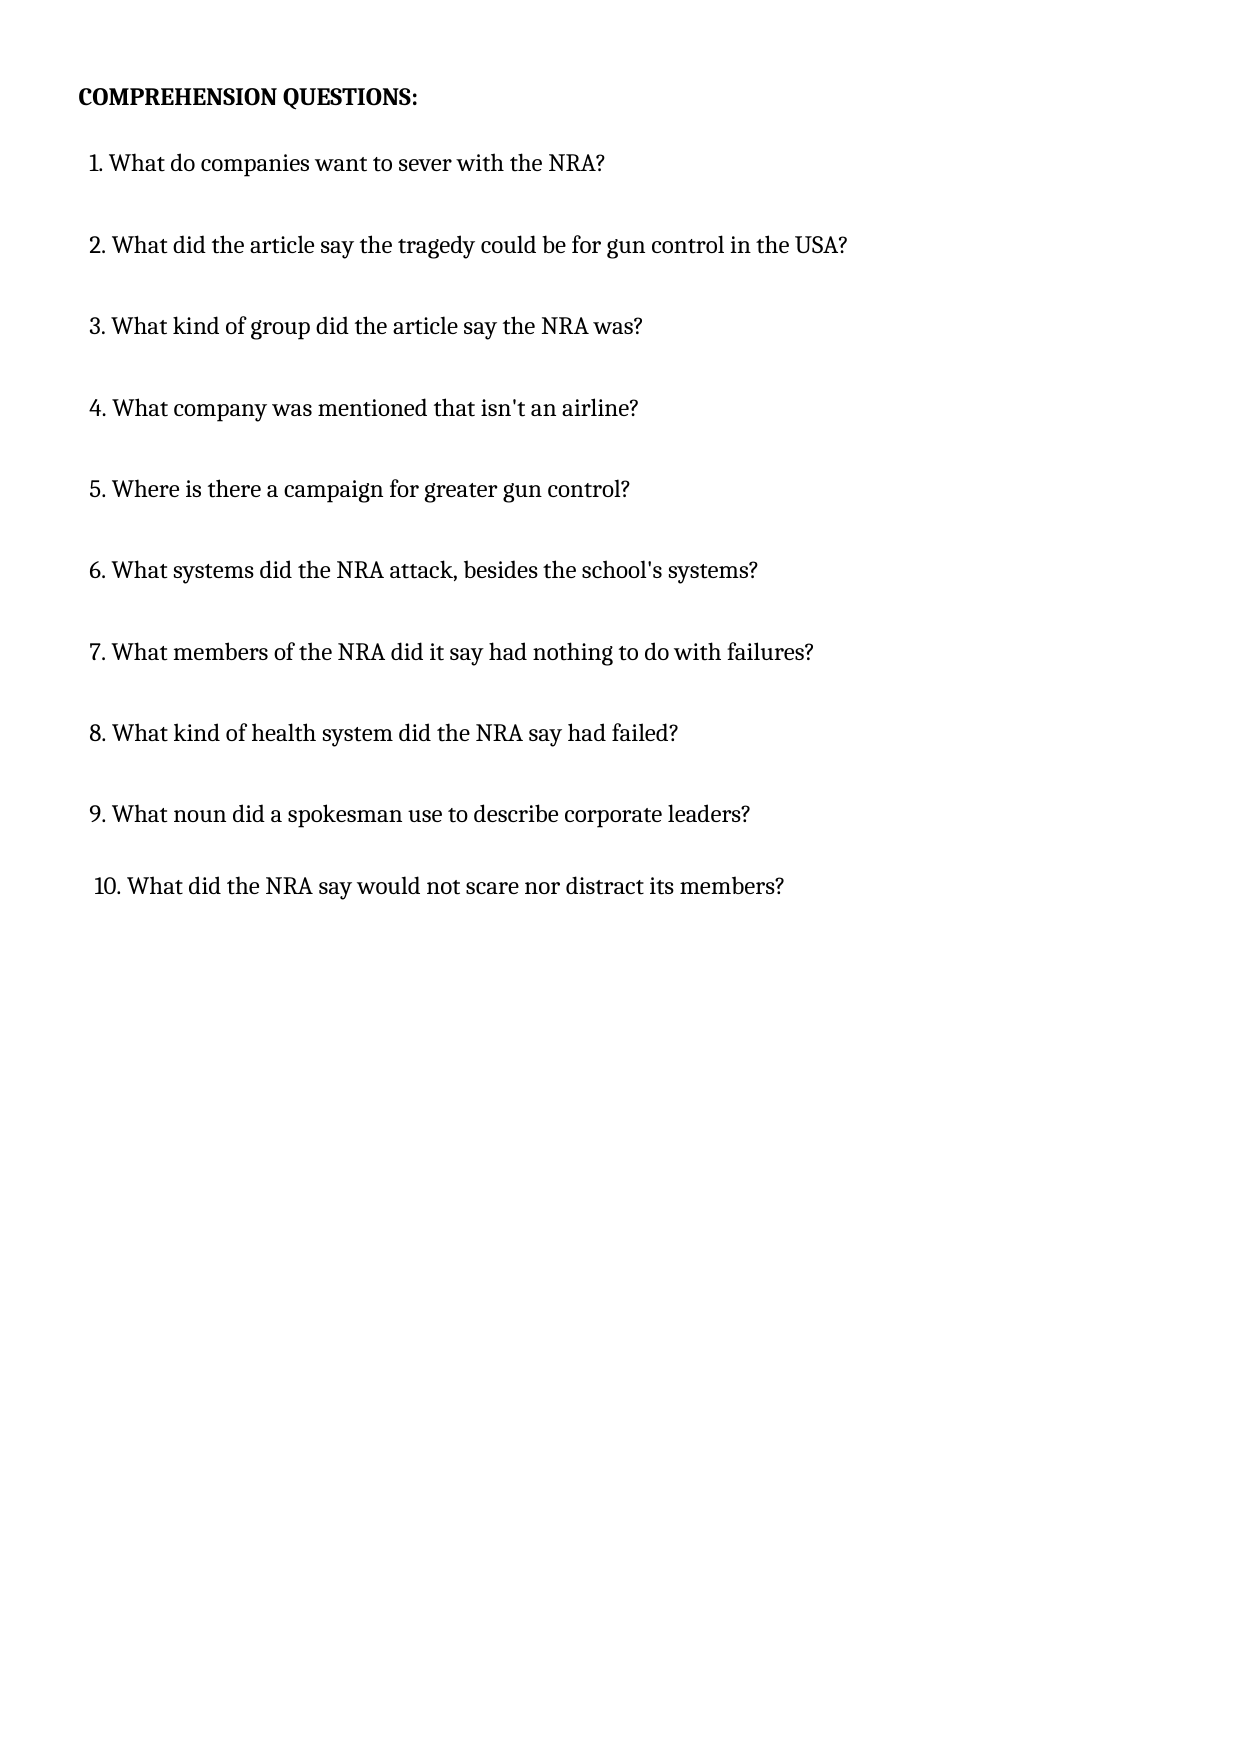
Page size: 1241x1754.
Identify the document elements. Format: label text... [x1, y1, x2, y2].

text 8. What kind of health system did the NRA say had failed? [89, 719, 1219, 748]
text 1. What do companies want to sever with the NRA? [89, 149, 1219, 178]
text 3. What kind of group did the article say the NRA was? [89, 312, 1219, 341]
text 5. Where is there a campaign for greater gun control? [89, 475, 1219, 503]
text 6. What systems did the NRA attack, besides the school's systems? [89, 556, 1219, 585]
text 4. What company was mentioned that isn't an airline? [89, 393, 1219, 422]
text 2. What did the article say the tragedy could be for gun control in the USA? [89, 231, 1219, 259]
text 10. What did the NRA say would not scare nor distract its members? [50, 872, 1219, 901]
text 9. What noun did a spokesman use to describe corporate leaders? [89, 800, 1219, 829]
subtitle COMPREHENSION QUESTIONS: [78, 82, 620, 111]
text 7. What members of the NRA did it say had nothing to do with failures? [89, 637, 1219, 666]
